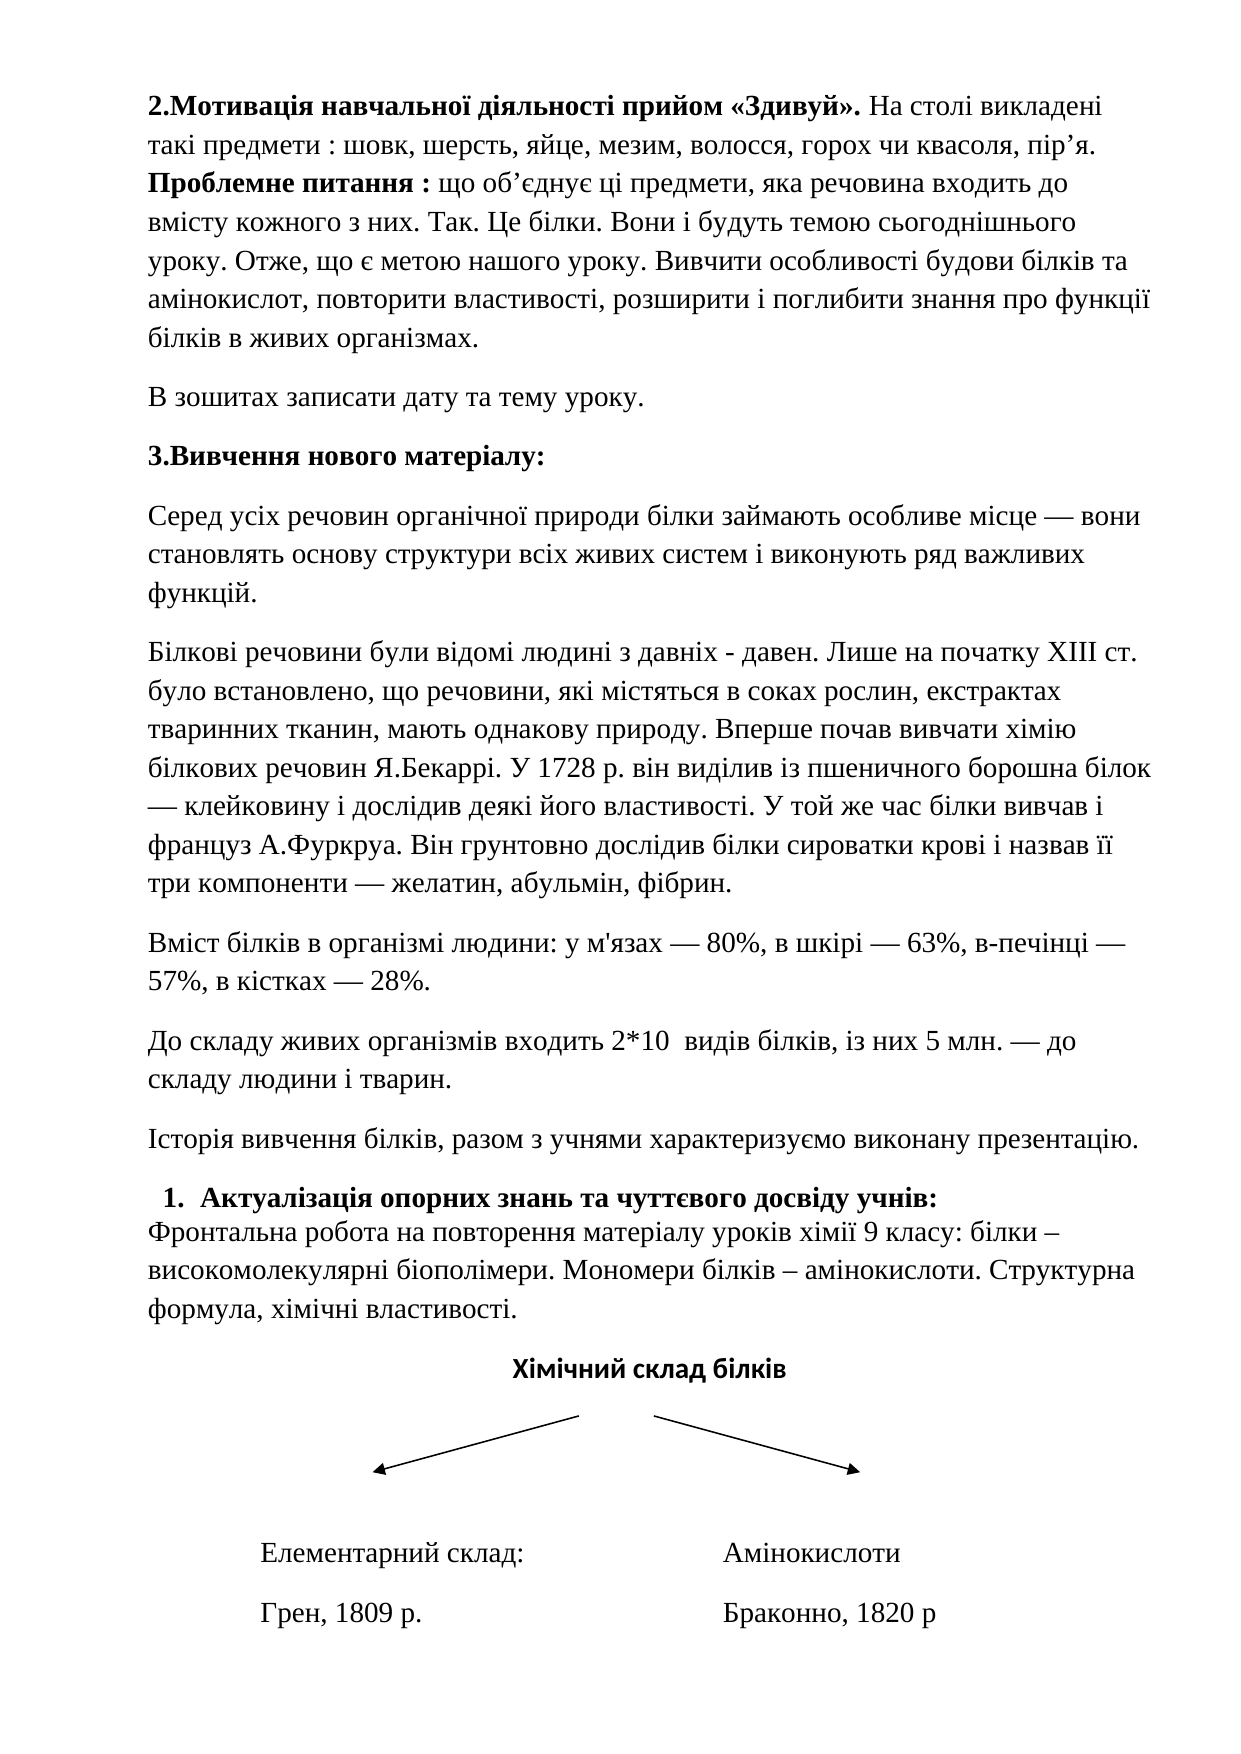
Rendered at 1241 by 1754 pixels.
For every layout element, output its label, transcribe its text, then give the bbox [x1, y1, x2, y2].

text 2.Мотивація навчальної діяльності прийом «Здивуй». На столі викладені такі предмети : шовк, шерсть, яйце, мезим, волосся, горох чи квасоля, пір’я. Проблемне питання : що об’єднує ці предмети, яка речовина входить до вмісту кожного з них. Так. Це білки. Вони і будуть темою сьогоднішнього уроку. Отже, що є метою нашого уроку. Вивчити особливості будови білків та амінокислот, повторити властивості, розширити і поглибити знання про функції білків в живих організмах. [148, 88, 1152, 353]
text 3.Вивчення нового матеріалу: [148, 438, 1152, 472]
text До складу живих організмів входить 2*10 видів білків, із них 5 млн. — до складу людини і тварин. [148, 1023, 1152, 1095]
text Історія вивчення білків, разом з учнями характеризуємо виконану презентацію. [148, 1121, 1152, 1154]
text Елементарний склад: Амінокислоти [204, 1536, 1152, 1569]
text Фронтальна робота на повторення матеріалу уроків хімії 9 класу: білки – високомолекулярні біополімери. Мономери білків – амінокислоти. Структурна формула, хімічні властивості. [148, 1214, 1152, 1324]
text Хімічний склад білків [148, 1350, 1152, 1386]
list Актуалізація опорних знань та чуттєвого досвіду учнів: [162, 1180, 1152, 1214]
text Грен, 1809 р. Браконно, 1820 р [204, 1595, 1152, 1628]
text Білкові речовини були відомі людині з давніх - давен. Лише на початку XIII ст. було встановлено, що речовини, які містяться в соках рослин, екстрактах тваринних тканин, мають однакову природу. Вперше почав вивчати хімію білкових речовин Я.Бекаррі. У 1728 р. він виділив із пшеничного борошна білок — клейковину і дослідив деякі його властивості. У той же час білки вивчав і француз А.Фуркруа. Він грунтовно дослідив білки сироватки крові і назвав її три компоненти — желатин, абульмін, фібрин. [148, 634, 1152, 899]
text В зошитах записати дату та тему уроку. [148, 379, 1152, 413]
text Серед усіх речовин органічної природи білки займають особливе місце — вони становлять основу структури всіх живих систем і виконують ряд важливих функцій. [148, 498, 1152, 608]
text Вміст білків в організмі людини: у м'язах — 80%, в шкірі — 63%, в-печінці — 57%, в кістках — 28%. [148, 925, 1152, 997]
